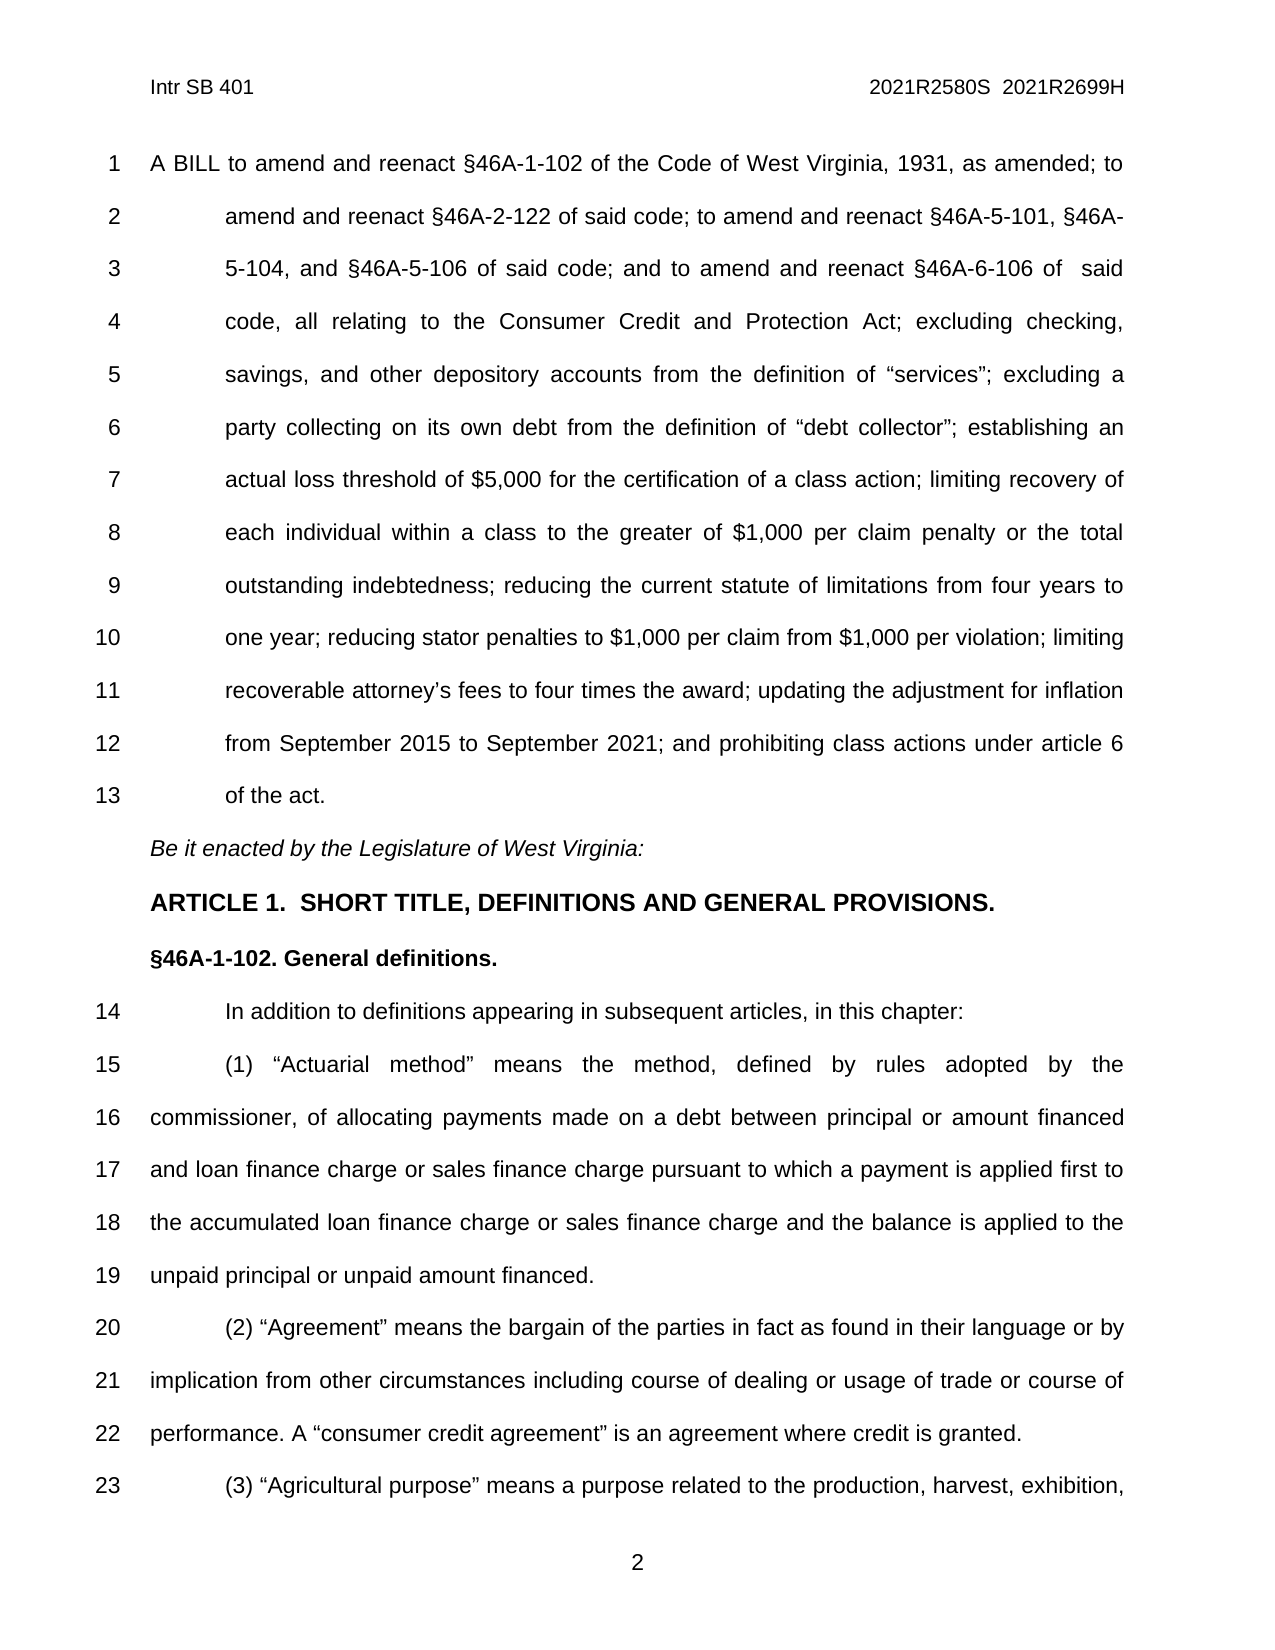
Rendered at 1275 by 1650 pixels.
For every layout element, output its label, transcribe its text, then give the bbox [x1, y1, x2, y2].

text In addition to definitions appearing in subsequent articles, in this chapter: [150, 998, 1125, 1024]
text (2) “Agreement” means the bargain of the parties in fact as found in their language or by implication from other circumstances including course of dealing or usage of trade or course of performance. A “consumer credit agreement” is an agreement where credit is granted. [150, 1314, 1125, 1446]
subtitle §46A-1-102. General definitions. [150, 945, 1125, 972]
text (1) “Actuarial method” means the method, defined by rules adopted by the commissioner, of allocating payments made on a debt between principal or amount financed and loan finance charge or sales finance charge pursuant to which a payment is applied first to the accumulated loan finance charge or sales finance charge and the balance is applied to the unpaid principal or unpaid amount financed. [150, 1051, 1125, 1288]
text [150, 1472, 1125, 1499]
text Be it enacted by the Legislature of West Virginia: [150, 835, 1125, 862]
subtitle ARTICLE 1. SHORT TITLE, DEFINITIONS AND GENERAL PROVISIONS. [150, 888, 1125, 917]
title A BILL to amend and reenact §46A-1-102 of the Code of West Virginia, 1931, as amended; to amend and reenact §46A-2-122 of said code; to amend and reenact §46A-5-101, §46A-5-104, and §46A-5-106 of said code; and to amend and reenact §46A-6-106 of said code, all relating to the Consumer Credit and Protection Act; excluding checking, savings, and other depository accounts from the definition of “services”; excluding a party collecting on its own debt from the definition of “debt collector”; establishing an actual loss threshold of $5,000 for the certification of a class action; limiting recovery of each individual within a class to the greater of $1,000 per claim penalty or the total outstanding indebtedness; reducing the current statute of limitations from four years to one year; reducing stator penalties to $1,000 per claim from $1,000 per violation; limiting recoverable attorney’s fees to four times the award; updating the adjustment for inflation from September 2015 to September 2021; and prohibiting class actions under article 6 of the act. [150, 150, 1125, 809]
